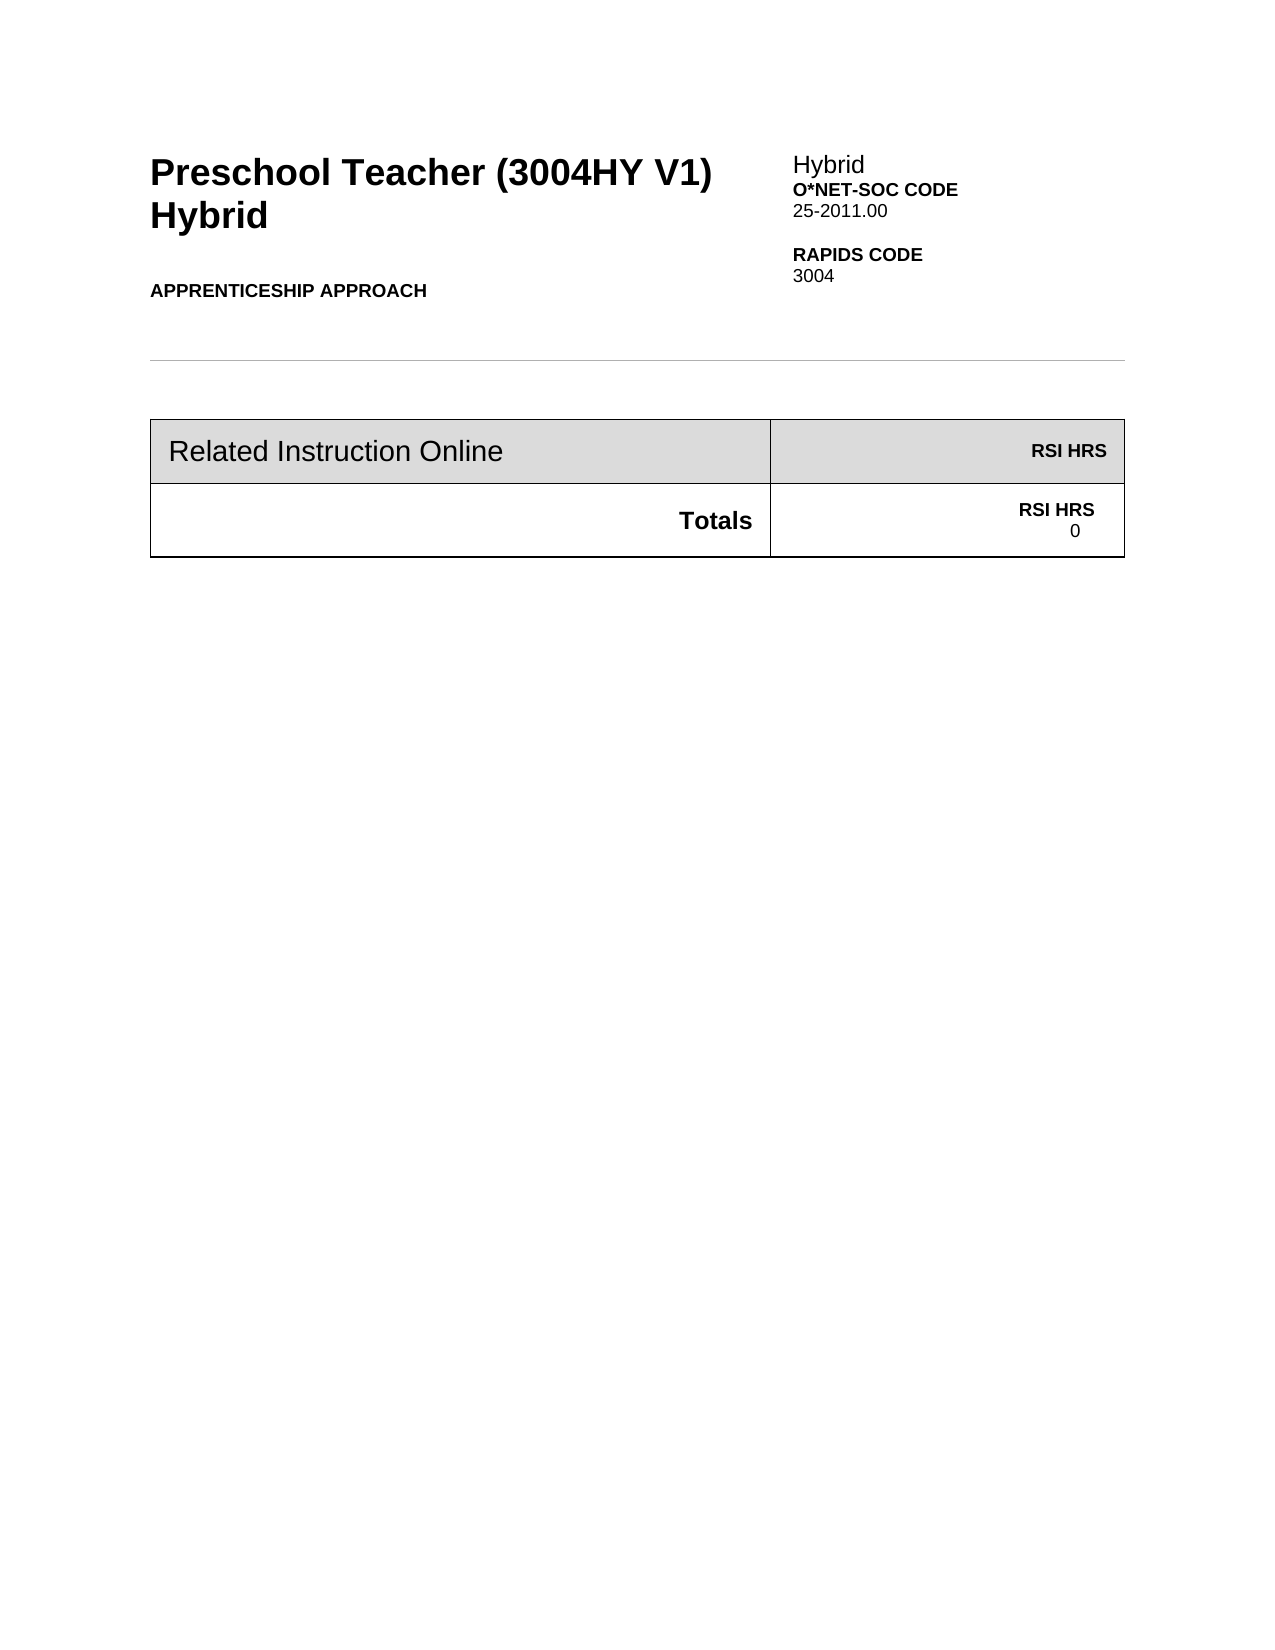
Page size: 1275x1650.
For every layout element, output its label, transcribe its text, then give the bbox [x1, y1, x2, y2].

text O*NET-SOC CODE [793, 179, 1125, 200]
text Hybrid [793, 150, 1125, 179]
table_header Related Instruction Online [151, 420, 770, 483]
table_cell RSI HRS 0 [771, 484, 1124, 556]
text Preschool Teacher (3004HY V1) Hybrid [150, 150, 719, 236]
table_header RSI HRS [771, 420, 1124, 483]
text 3004 [793, 265, 1125, 287]
text APPRENTICESHIP APPROACH [150, 279, 719, 301]
text RAPIDS CODE [793, 243, 1125, 265]
table_cell Totals [151, 484, 770, 556]
text 25-2011.00 [793, 200, 1125, 222]
